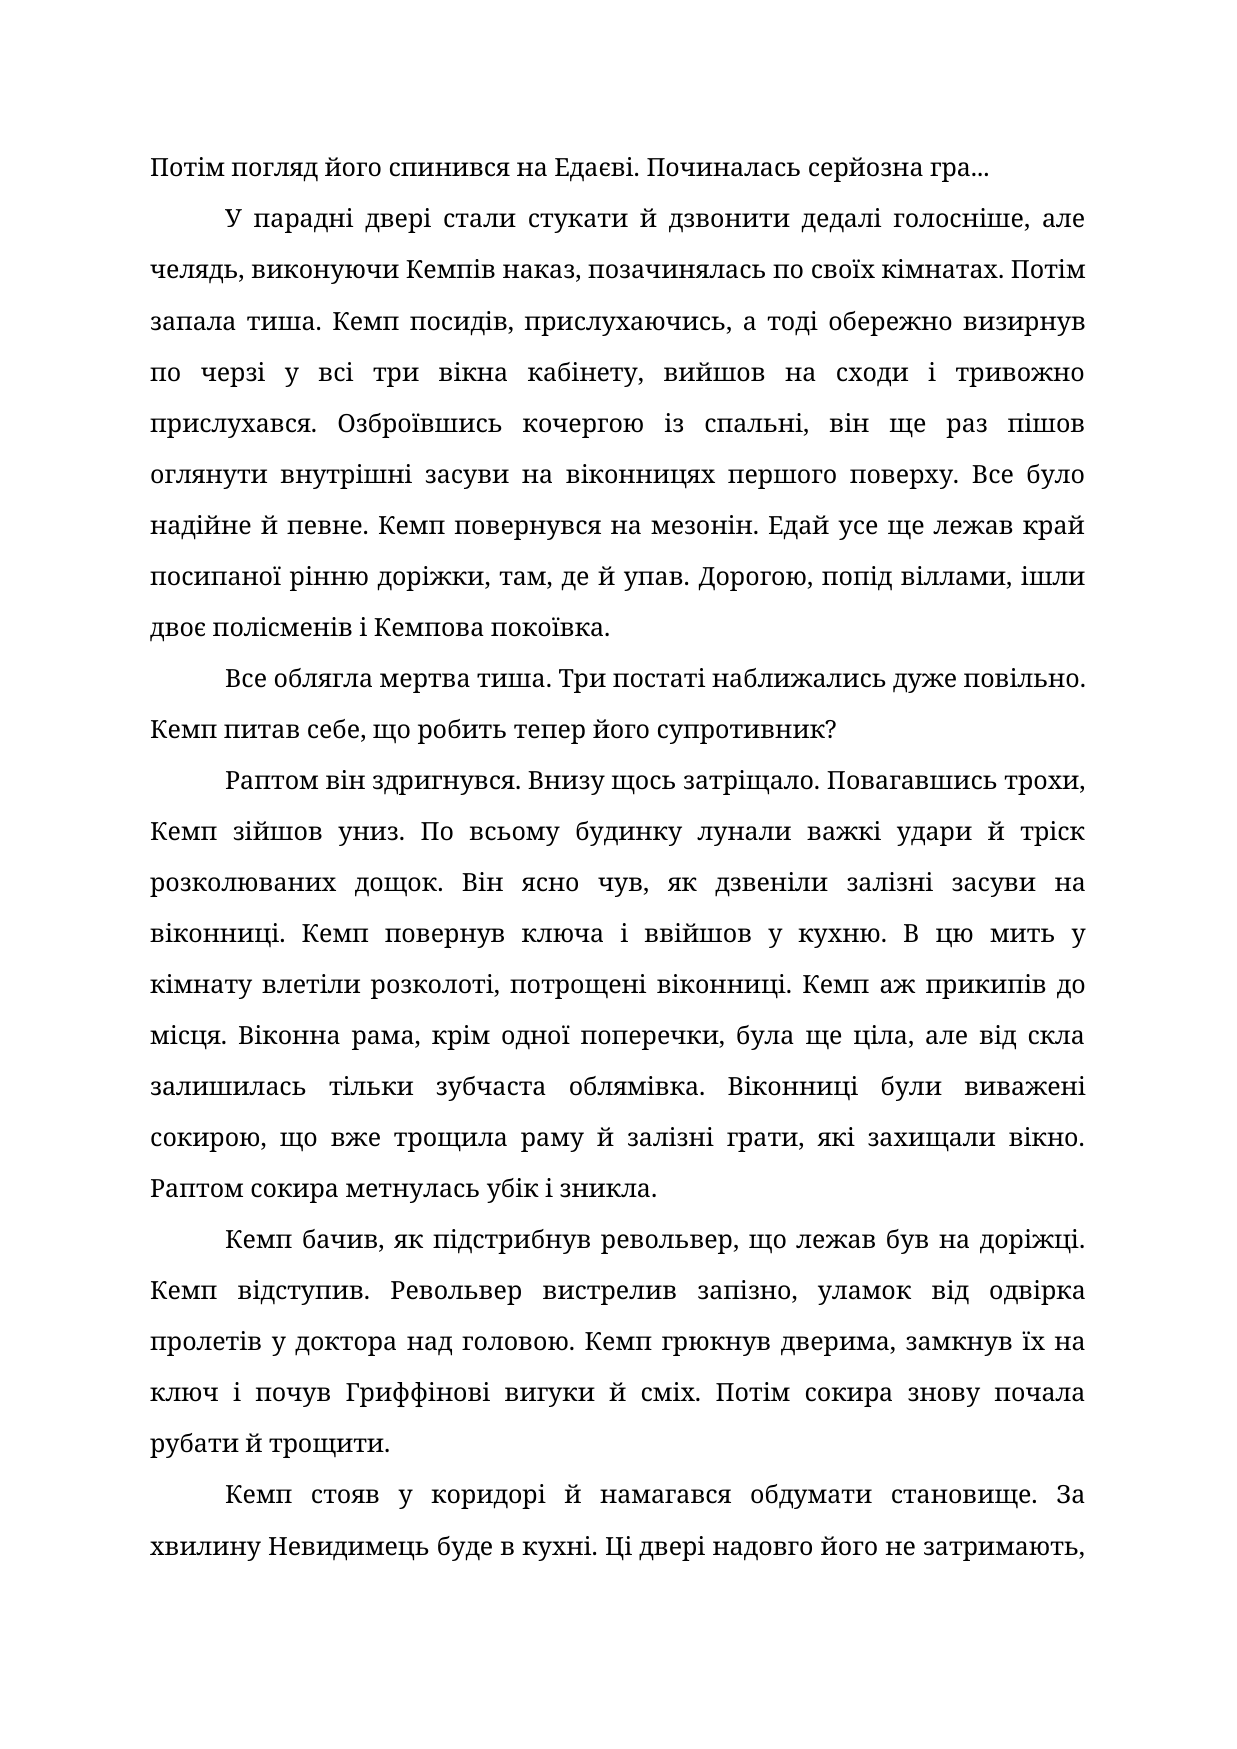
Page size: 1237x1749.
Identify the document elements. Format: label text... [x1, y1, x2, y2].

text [150, 150, 1086, 184]
text Все облягла мертва тиша. Три постаті наближались дуже повільно. Кемп питав себе, що робить тепер його супротивник? [150, 660, 1086, 746]
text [150, 1477, 1086, 1562]
text У парадні двері стали стукати й дзвонити дедалі голосніше, але челядь, виконуючи Кемпів наказ, позачинялась по своїх кімнатах. Потім запала тиша. Кемп посидів, прислухаючись, а тоді обережно визирнув по черзі у всі три вікна кабінету, вийшов на сходи і тривожно прислухався. Озброївшись кочергою із спальні, він ще раз пішов оглянути внутрішні засуви на віконницях першого поверху. Все було надійне й певне. Кемп повернувся на мезонін. Едай усе ще лежав край посипаної рінню доріжки, там, де й упав. Дорогою, попід віллами, ішли двоє полісменів і Кемпова покоївка. [150, 201, 1086, 643]
text Раптом він здригнувся. Внизу щось затріщало. Повагавшись трохи, Кемп зійшов униз. По всьому будинку лунали важкі удари й тріск розколюваних дощок. Він ясно чув, як дзвеніли залізні засуви на віконниці. Кемп повернув ключа і ввійшов у кухню. В цю мить у кімнату влетіли розколоті, потрощені віконниці. Кемп аж прикипів до місця. Віконна рама, крім одної поперечки, була ще ціла, але від скла залишилась тільки зубчаста облямівка. Віконниці були виважені сокирою, що вже трощила раму й залізні грати, які захищали вікно. Раптом сокира метнулась убік і зникла. [150, 762, 1086, 1205]
text Кемп бачив, як підстрибнув револьвер, що лежав був на доріжці. Кемп відступив. Револьвер вистрелив запізно, уламок від одвірка пролетів у доктора над головою. Кемп грюкнув дверима, замкнув їх на ключ і почув Гриффінові вигуки й сміх. Потім сокира знову почала рубати й трощити. [150, 1222, 1086, 1460]
